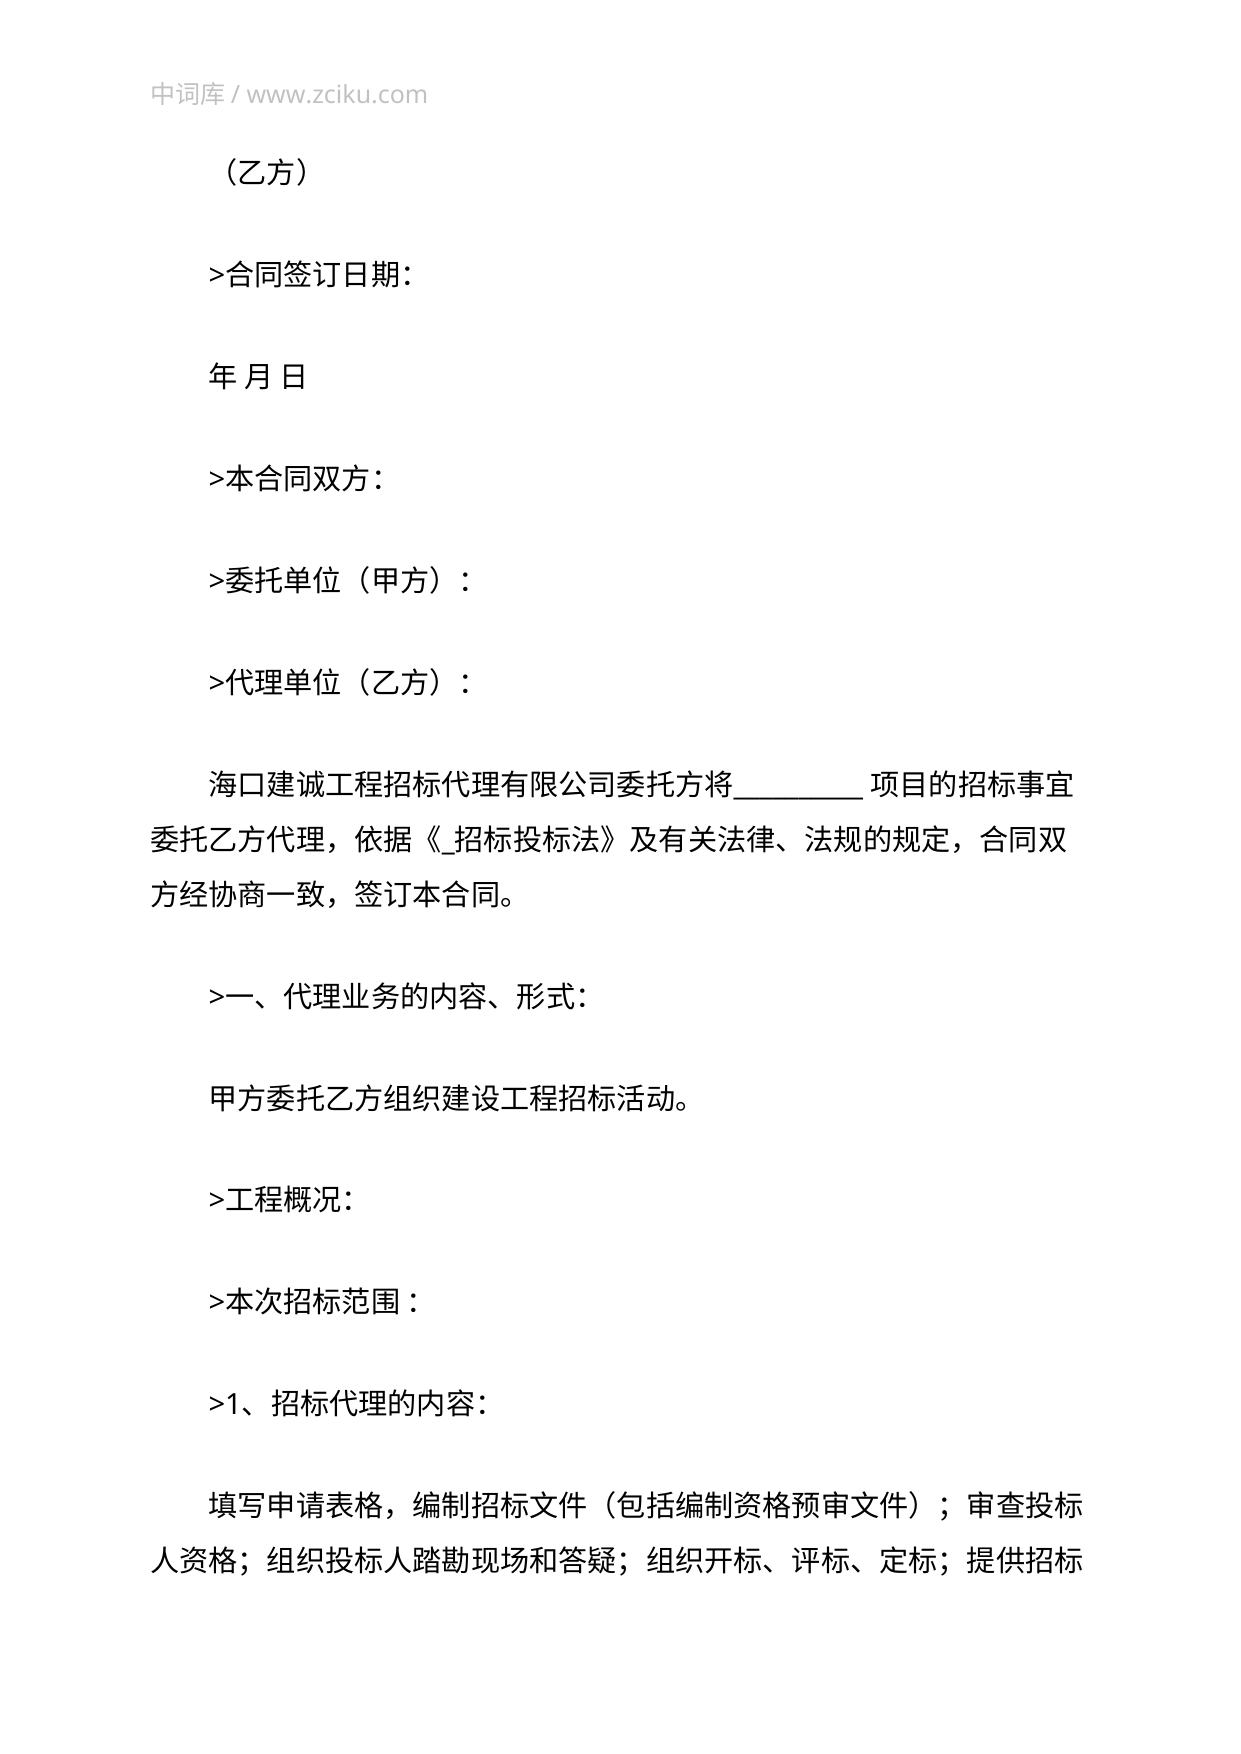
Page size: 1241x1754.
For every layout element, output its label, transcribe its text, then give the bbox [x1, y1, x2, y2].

text 甲方委托乙方组织建设工程招标活动。 [150, 1075, 1090, 1117]
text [150, 1483, 1090, 1580]
text >1、招标代理的内容： [150, 1381, 1090, 1423]
text >工程概况： [150, 1177, 1090, 1219]
text >一、代理业务的内容、形式： [150, 973, 1090, 1016]
text 年 月 日 [150, 354, 1090, 396]
text >委托单位（甲方）： [150, 557, 1090, 600]
text >合同签订日期： [150, 252, 1090, 294]
text >代理单位（乙方）： [150, 659, 1090, 702]
text >本次招标范围 ： [150, 1279, 1090, 1321]
text （乙方） [150, 150, 1090, 192]
text >本合同双方： [150, 456, 1090, 498]
text 海口建诚工程招标代理有限公司委托方将__________ 项目的招标事宜委托乙方代理，依据《_招标投标法》及有关法律、法规的规定，合同双方经协商一致，签订本合同。 [150, 761, 1090, 914]
